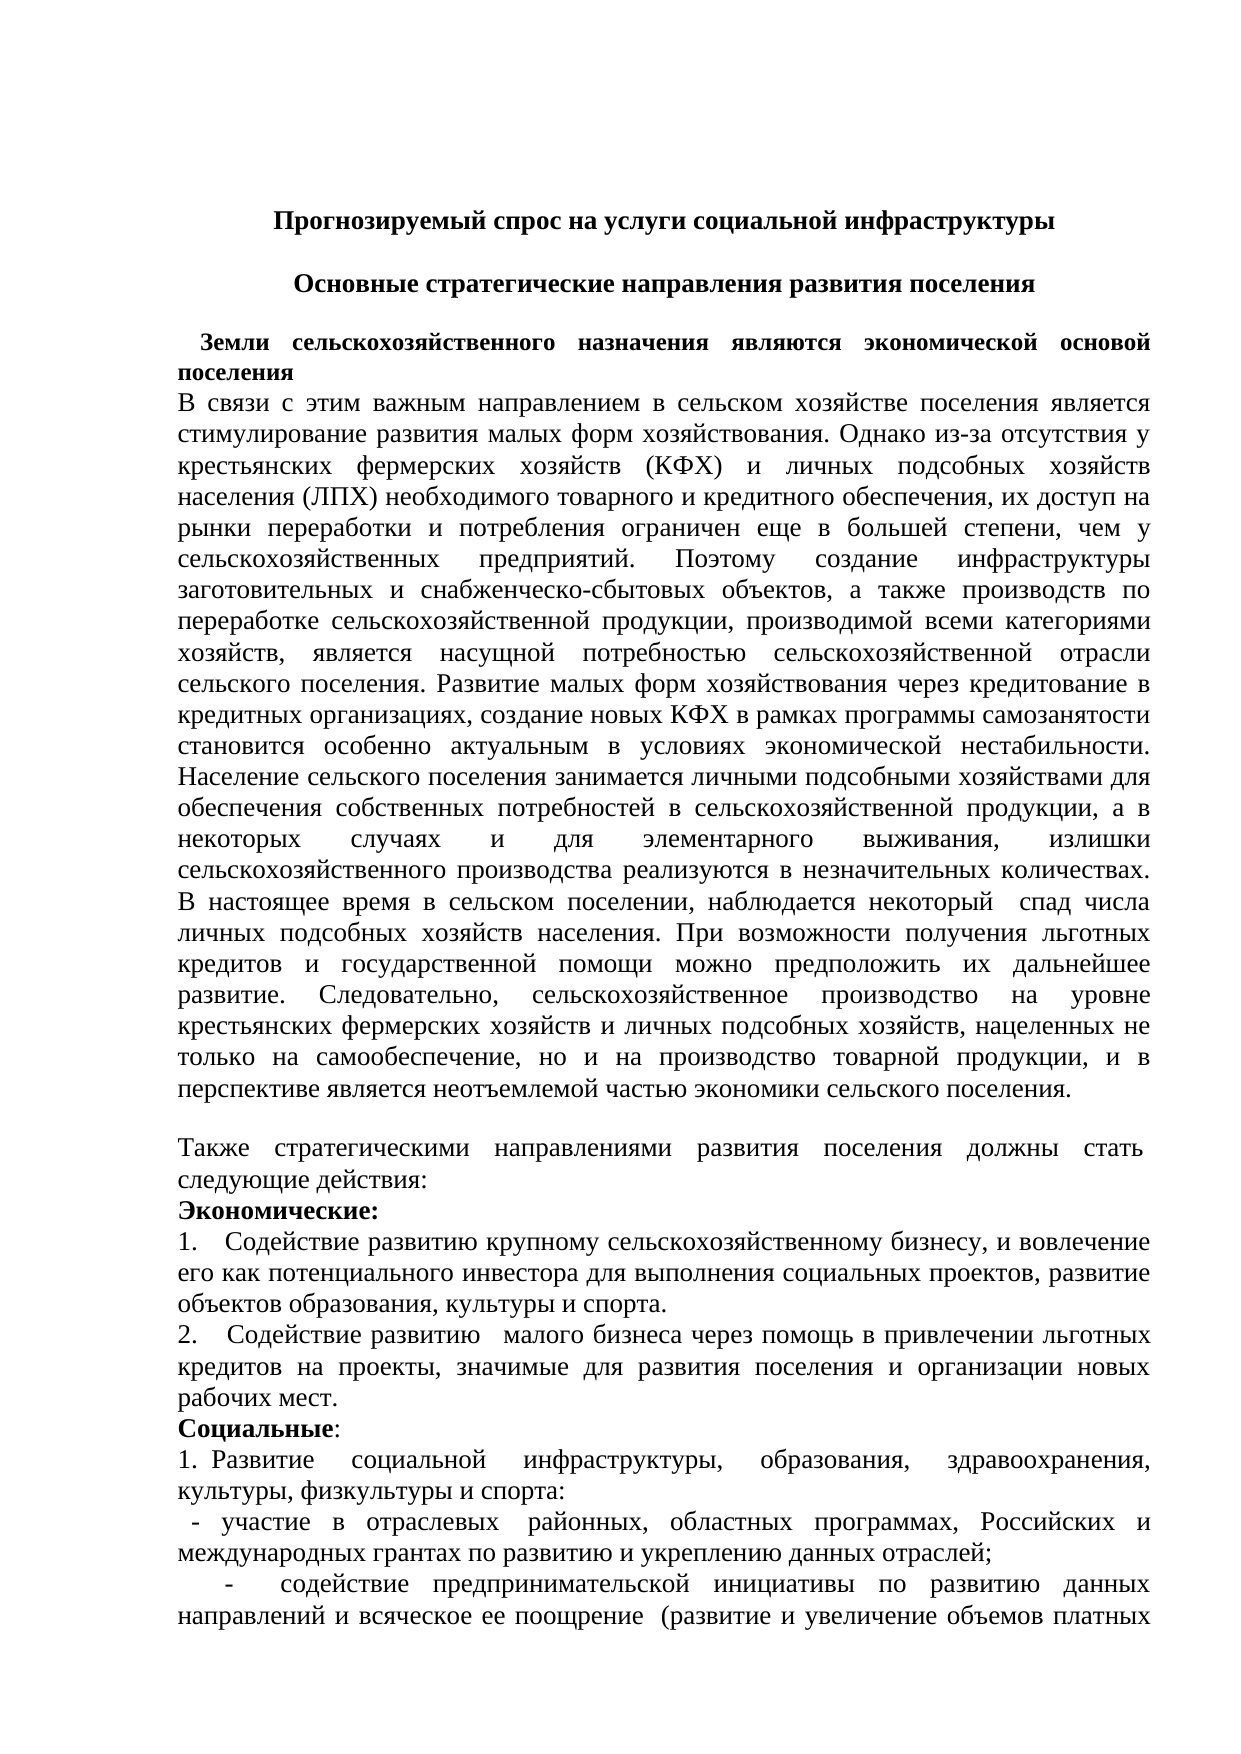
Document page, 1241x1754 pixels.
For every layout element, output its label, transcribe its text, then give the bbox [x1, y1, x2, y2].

text Основные стратегические направления развития поселения [177, 267, 1152, 298]
text Прогнозируемый спрос на услуги социальной инфраструктуры [177, 204, 1152, 236]
text 1. Развитие социальной инфраструктуры, образования, здравоохранения, культуры, физкультуры и спорта: [177, 1443, 1152, 1505]
text Также стратегическими направлениями развития поселения должны стать следующие действия: [177, 1132, 1152, 1194]
text - участие в отраслевых районных, областных программах, Российских и международных грантах по развитию и укреплению данных отраслей; [177, 1505, 1152, 1568]
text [177, 1568, 1152, 1630]
text Экономические: [177, 1194, 1152, 1225]
text 1. Содействие развитию крупному сельскохозяйственному бизнесу, и вовлечение его как потенциального инвестора для выполнения социальных проектов, развитие объектов образования, культуры и спорта. [177, 1225, 1152, 1318]
text 2. Содействие развитию малого бизнеса через помощь в привлечении льготных кредитов на проекты, значимые для развития поселения и организации новых рабочих мест. [177, 1318, 1152, 1412]
text Земли сельскохозяйственного назначения являются экономической основой поселения [177, 327, 1152, 386]
text В связи с этим важным направлением в сельском хозяйстве поселения является стимулирование развития малых форм хозяйствования. Однако из-за отсутствия у крестьянских фермерских хозяйств (КФХ) и личных подсобных хозяйств населения (ЛПХ) необходимого товарного и кредитного обеспечения, их доступ на рынки переработки и потребления ограничен еще в большей степени, чем у сельскохозяйственных предприятий. Поэтому создание инфраструктуры заготовительных и снабженческо-сбытовых объектов, а также производств по переработке сельскохозяйственной продукции, производимой всеми категориями хозяйств, является насущной потребностью сельскохозяйственной отрасли сельского поселения. Развитие малых форм хозяйствования через кредитование в кредитных организациях, создание новых КФХ в рамках программы самозанятости становится особенно актуальным в условиях экономической нестабильности. Население сельского поселения занимается личными подсобными хозяйствами для обеспечения собственных потребностей в сельскохозяйственной продукции, а в некоторых случаях и для элементарного выживания, излишки сельскохозяйственного производства реализуются в незначительных количествах. В настоящее время в сельском поселении, наблюдается некоторый спад числа личных подсобных хозяйств населения. При возможности получения льготных кредитов и государственной помощи можно предположить их дальнейшее развитие. Следовательно, сельскохозяйственное производство на уровне крестьянских фермерских хозяйств и личных подсобных хозяйств, нацеленных не только на самообеспечение, но и на производство товарной продукции, и в перспективе является неотъемлемой частью экономики сельского поселения. [177, 386, 1152, 1103]
text Социальные: [177, 1412, 1152, 1443]
